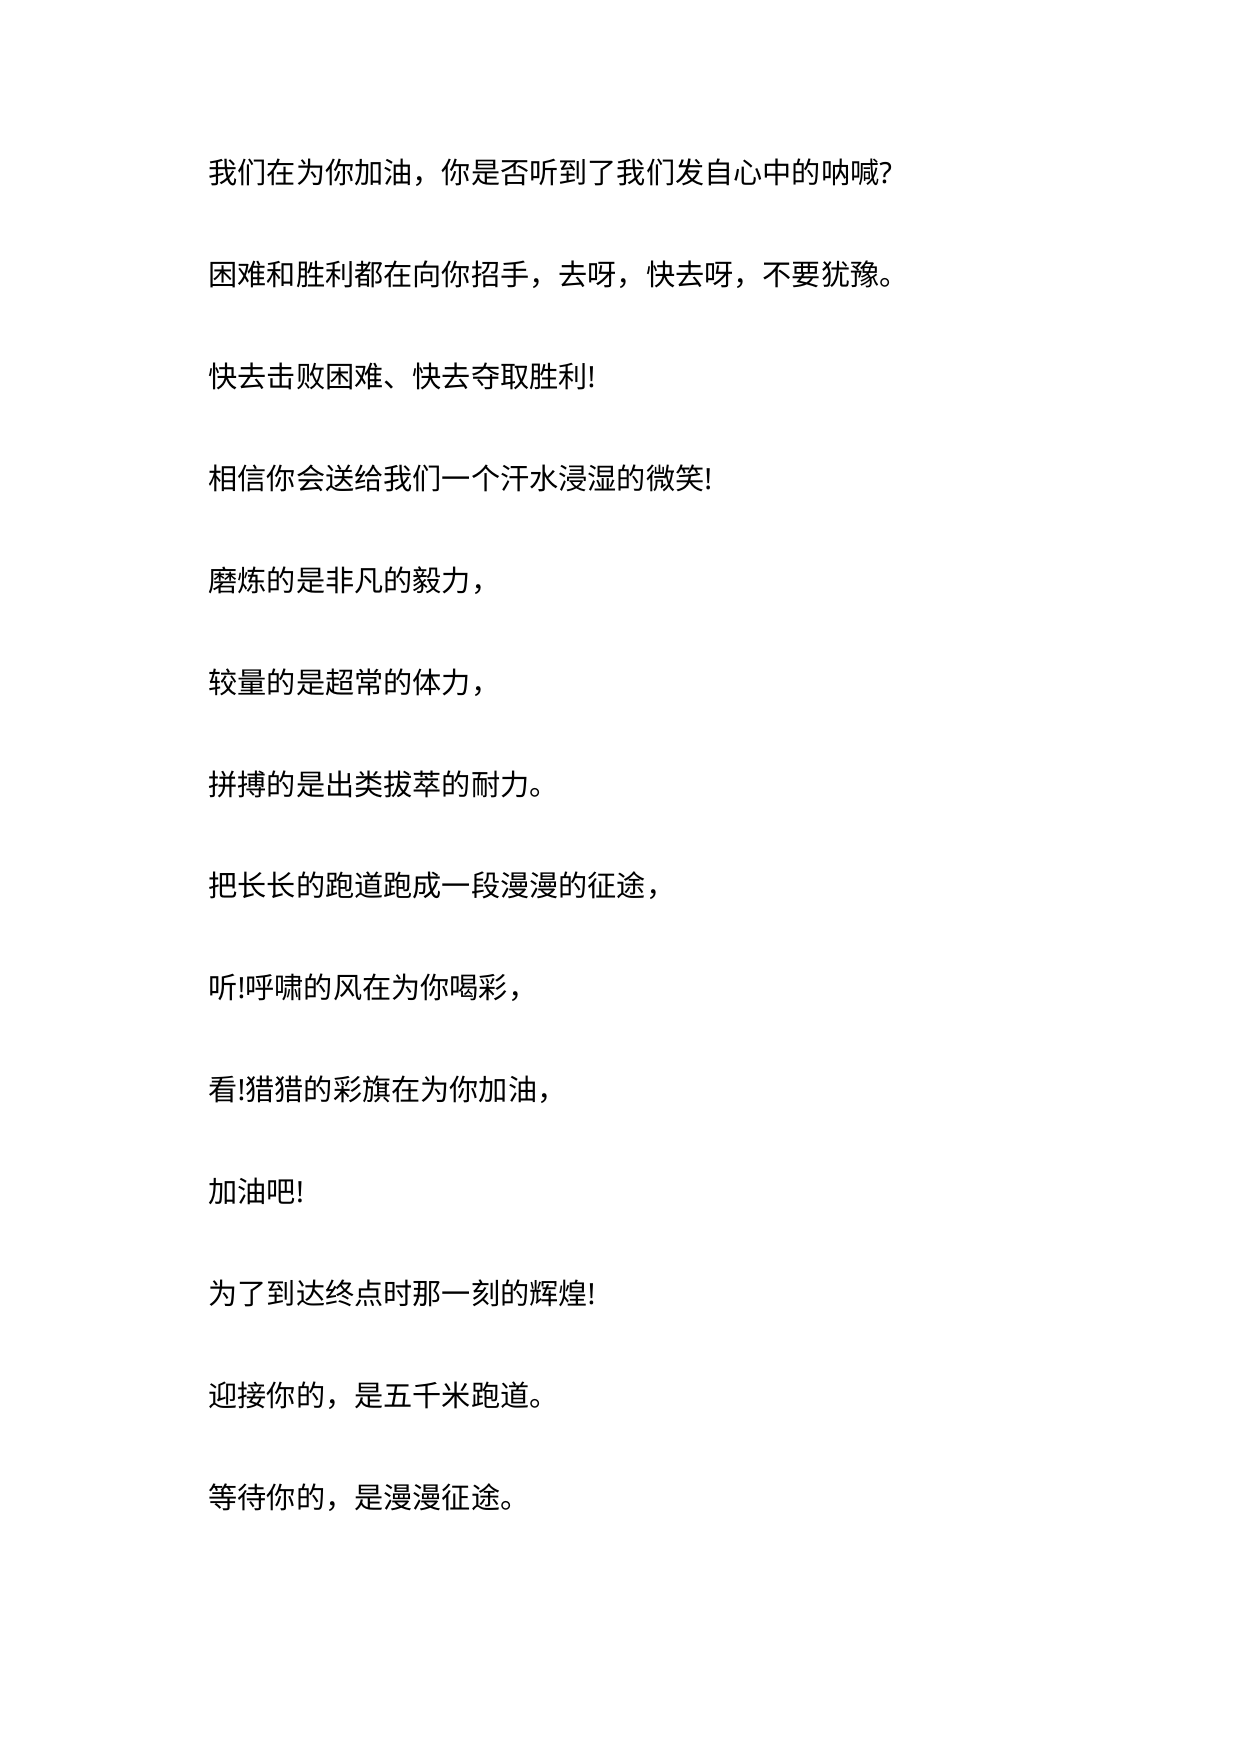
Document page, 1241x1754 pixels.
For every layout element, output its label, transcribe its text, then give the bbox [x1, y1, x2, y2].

text 困难和胜利都在向你招手，去呀，快去呀，不要犹豫。 [150, 252, 1090, 294]
text 相信你会送给我们一个汗水浸湿的微笑! [150, 456, 1090, 498]
text 磨炼的是非凡的毅力， [150, 558, 1090, 600]
text 我们在为你加油，你是否听到了我们发自心中的呐喊? [150, 150, 1090, 192]
text 听!呼啸的风在为你喝彩， [150, 965, 1090, 1007]
text 看!猎猎的彩旗在为你加油， [150, 1067, 1090, 1109]
text 快去击败困难、快去夺取胜利! [150, 354, 1090, 396]
text 等待你的，是漫漫征途。 [150, 1474, 1090, 1517]
text 拼搏的是出类拔萃的耐力。 [150, 761, 1090, 803]
text 为了到达终点时那一刻的辉煌! [150, 1271, 1090, 1313]
text 把长长的跑道跑成一段漫漫的征途， [150, 863, 1090, 905]
text 迎接你的，是五千米跑道。 [150, 1373, 1090, 1415]
text 较量的是超常的体力， [150, 659, 1090, 702]
text 加油吧! [150, 1169, 1090, 1211]
